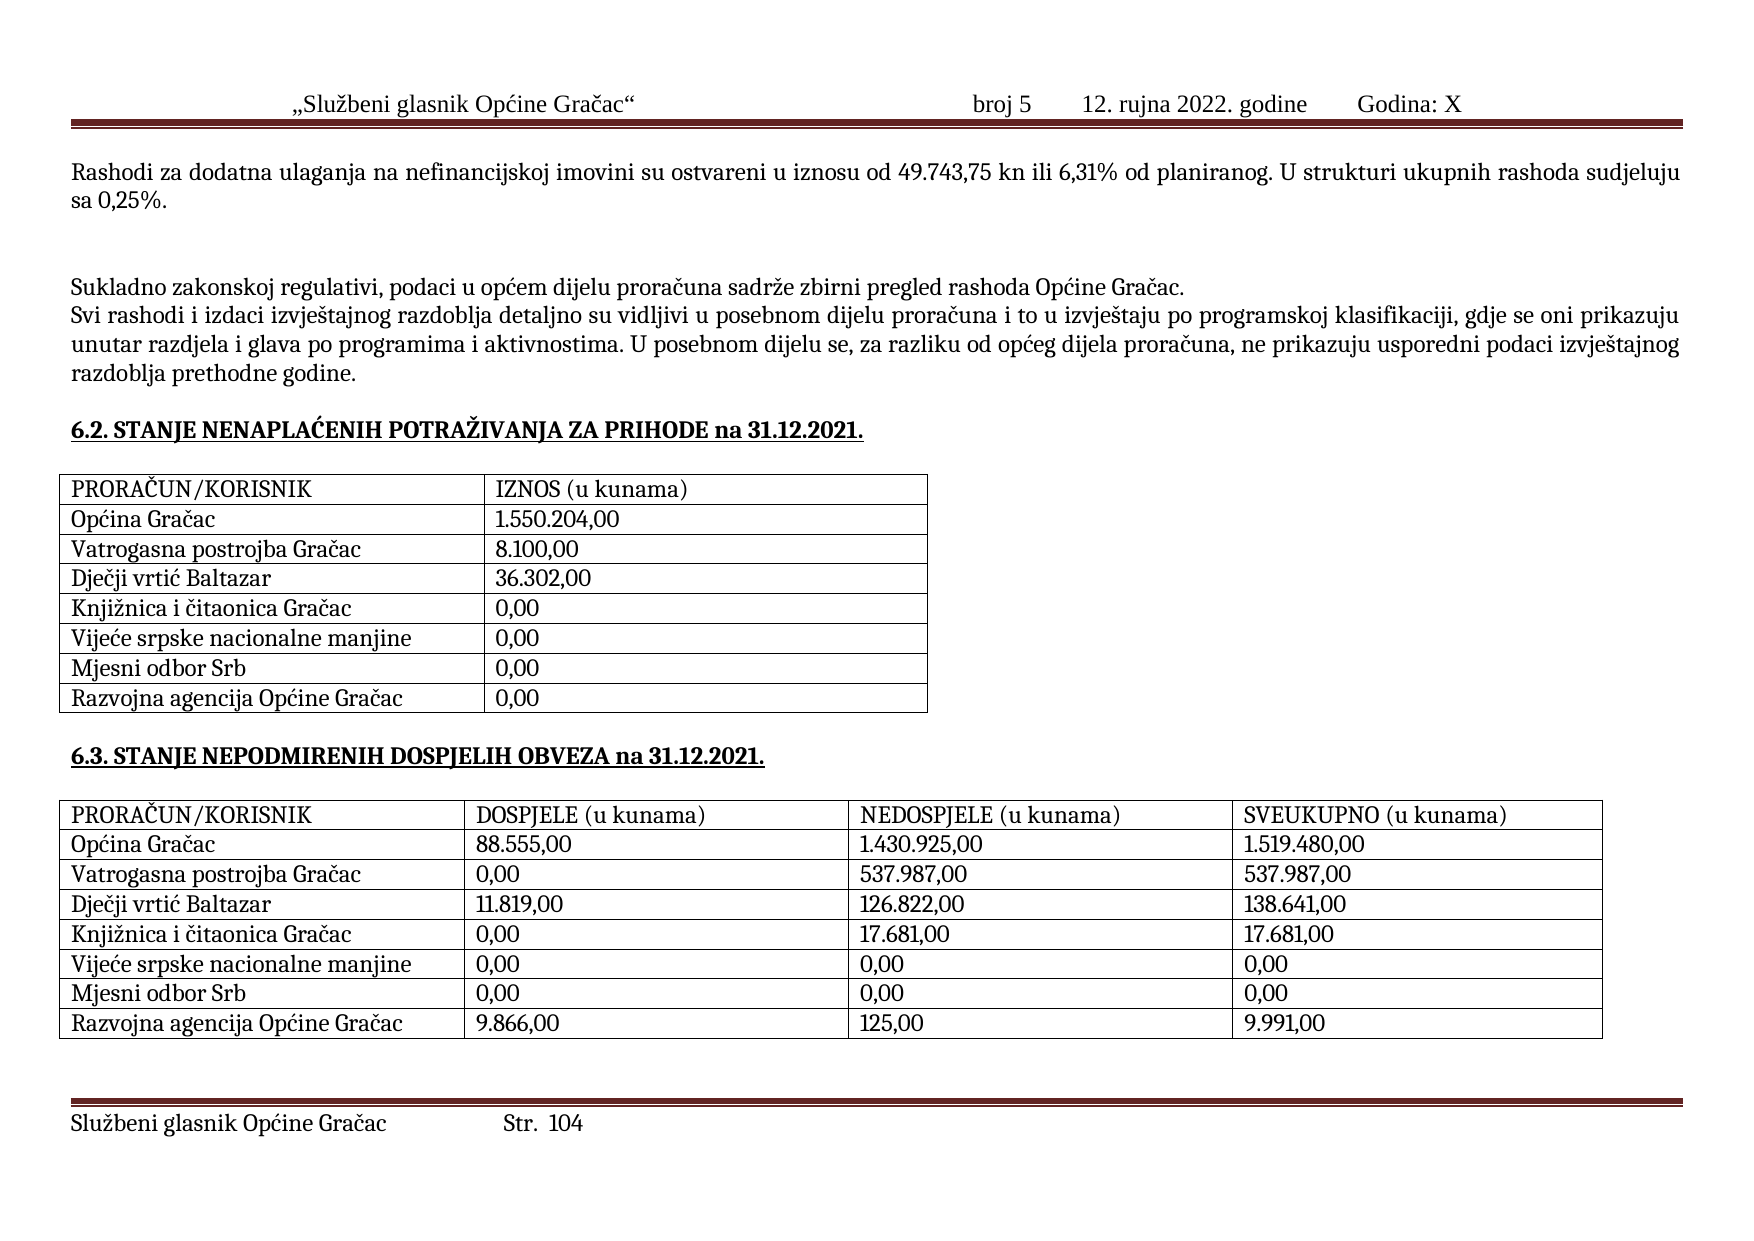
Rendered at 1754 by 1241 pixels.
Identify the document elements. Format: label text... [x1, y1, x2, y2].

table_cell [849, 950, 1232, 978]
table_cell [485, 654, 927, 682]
text 6.2. STANJE NENAPLAĆENIH POTRAŽIVANJA ZA PRIHODE na 31.12.2021. [71, 416, 1683, 445]
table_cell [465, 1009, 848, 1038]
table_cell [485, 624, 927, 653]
text Svi rashodi i izdaci izvještajnog razdoblja detaljno su vidljivi u posebnom dijelu proračuna i to u izvještaju po programskoj klasifikaciji, gdje se oni prikazuju unutar razdjela i glava po programima i aktivnostima. U posebnom dijelu se, za razliku od općeg dijela proračuna, ne prikazuju usporedni podaci izvještajnog razdoblja prethodne godine. [71, 301, 1683, 388]
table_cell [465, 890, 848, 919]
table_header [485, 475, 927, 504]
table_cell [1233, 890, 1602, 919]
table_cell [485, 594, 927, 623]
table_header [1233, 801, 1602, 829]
text 6.3. STANJE NEPODMIRENIH DOSPJELIH OBVEZA na 31.12.2021. [71, 742, 1683, 771]
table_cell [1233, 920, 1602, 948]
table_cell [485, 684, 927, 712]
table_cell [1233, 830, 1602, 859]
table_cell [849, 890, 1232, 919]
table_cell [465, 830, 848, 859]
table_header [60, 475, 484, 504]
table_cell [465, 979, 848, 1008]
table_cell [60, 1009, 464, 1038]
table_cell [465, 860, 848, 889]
text Rashodi za dodatna ulaganja na nefinancijskoj imovini su ostvareni u iznosu od 49.743,75 kn ili 6,31% od planiranog. U strukturi ukupnih rashoda sudjeluju sa 0,25%. [71, 158, 1683, 215]
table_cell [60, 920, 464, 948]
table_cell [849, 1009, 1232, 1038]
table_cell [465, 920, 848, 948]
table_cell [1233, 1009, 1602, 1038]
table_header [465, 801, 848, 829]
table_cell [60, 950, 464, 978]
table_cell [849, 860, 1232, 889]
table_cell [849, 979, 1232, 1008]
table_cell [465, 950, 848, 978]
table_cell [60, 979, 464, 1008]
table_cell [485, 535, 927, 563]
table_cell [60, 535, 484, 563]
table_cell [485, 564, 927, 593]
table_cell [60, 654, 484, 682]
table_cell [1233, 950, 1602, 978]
text Sukladno zakonskoj regulativi, podaci u općem dijelu proračuna sadrže zbirni pregled rashoda Općine Gračac. [71, 273, 1683, 301]
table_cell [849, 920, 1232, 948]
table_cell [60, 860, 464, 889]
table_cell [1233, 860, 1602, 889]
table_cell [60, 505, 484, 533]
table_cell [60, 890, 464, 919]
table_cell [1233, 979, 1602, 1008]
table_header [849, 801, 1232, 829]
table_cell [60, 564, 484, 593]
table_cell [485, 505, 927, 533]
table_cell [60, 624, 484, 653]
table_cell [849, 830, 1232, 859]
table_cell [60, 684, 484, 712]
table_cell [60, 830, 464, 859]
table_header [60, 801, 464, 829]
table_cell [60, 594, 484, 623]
